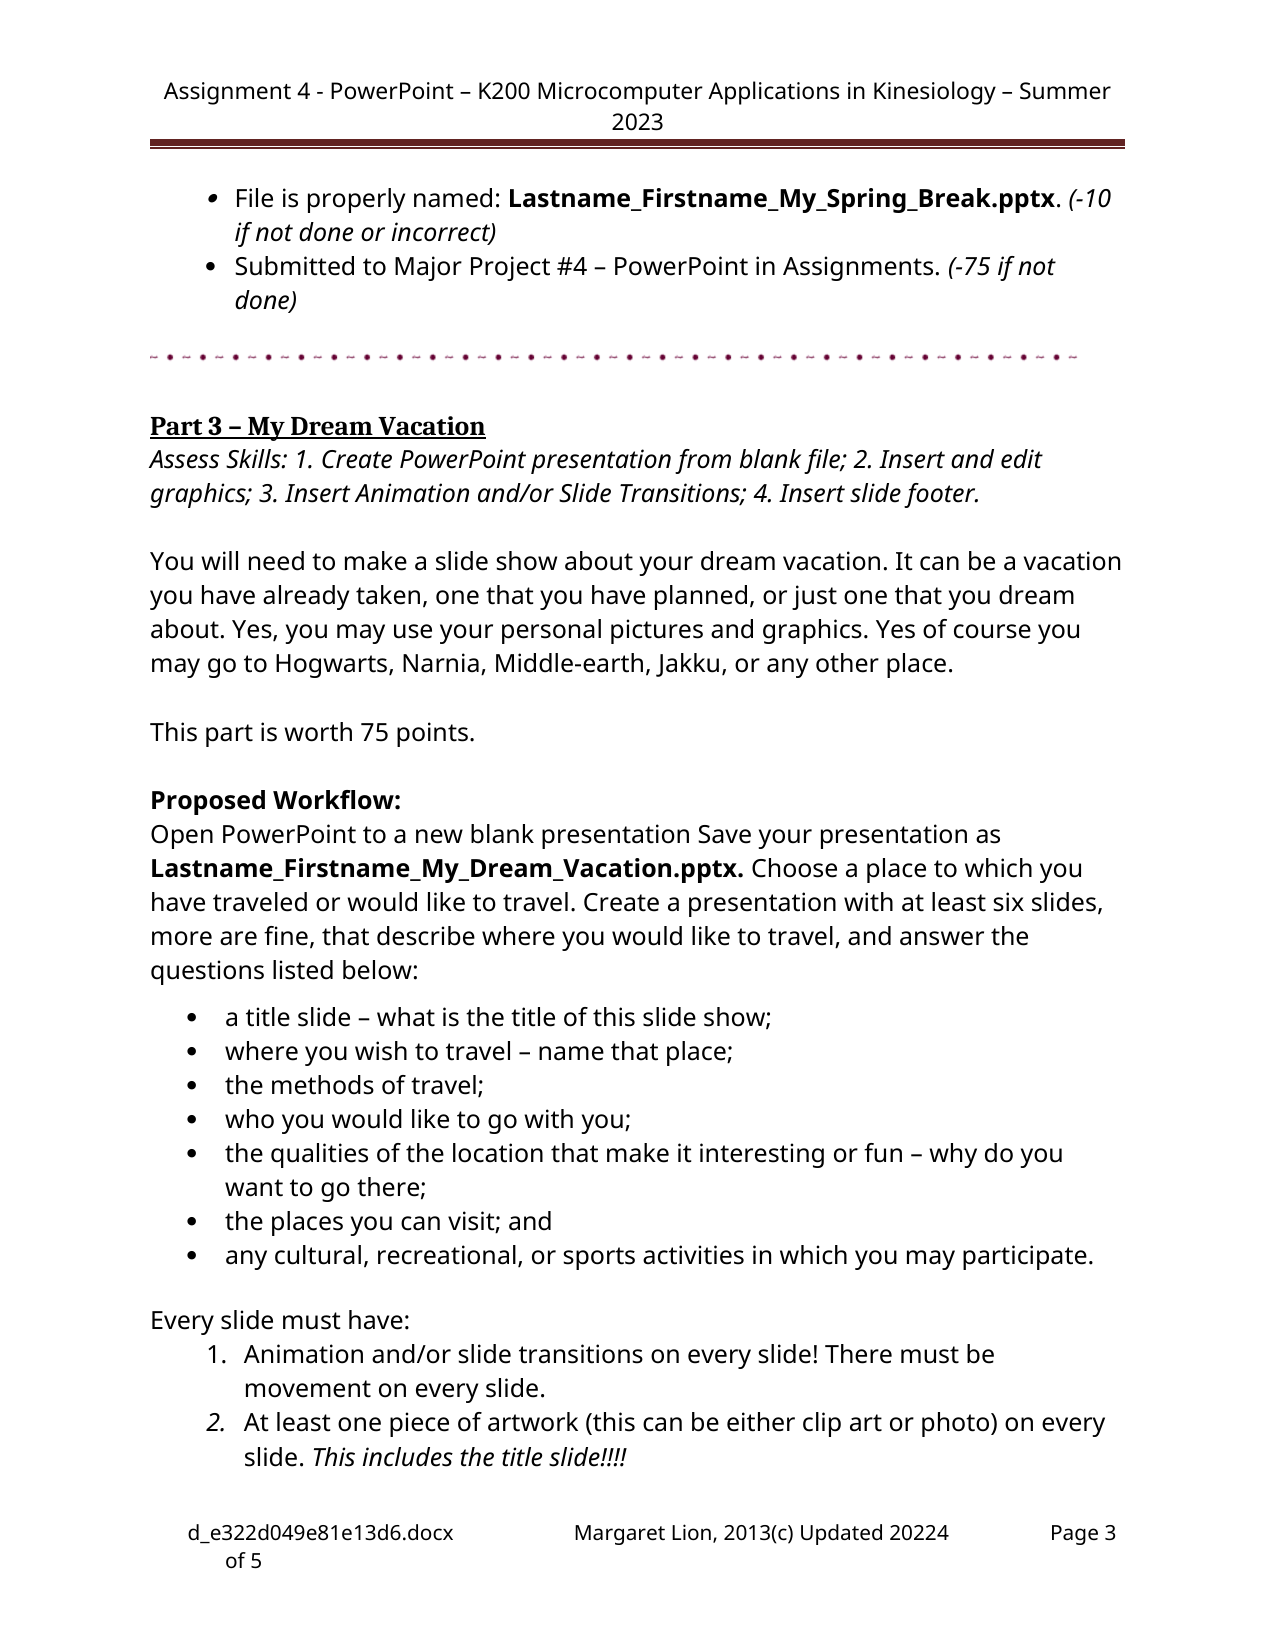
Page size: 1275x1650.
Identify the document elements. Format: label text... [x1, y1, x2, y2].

picture [150, 350, 1088, 367]
text Open PowerPoint to a new blank presentation Save your presentation as Lastname_Firstname_My_Dream_Vacation.pptx. Choose a place to which you have traveled or would like to travel. Create a presentation with at least six slides, more are fine, that describe where you would like to travel, and answer the questions listed below: [150, 816, 1125, 987]
list At least one piece of artwork (this can be either clip art or photo) on every slide. This includes the title slide!!!! [206, 1405, 1125, 1473]
list the qualities of the location that make it interesting or fun – why do you want to go there; [187, 1135, 1125, 1203]
text Part 3 – My Dream Vacation [150, 411, 1125, 442]
list the places you can visit; and [187, 1203, 1125, 1238]
list Submitted to Major Project #4 – PowerPoint in Assignments. (-75 if not done) [206, 248, 1125, 316]
text Proposed Workflow: [150, 782, 1125, 816]
list Animation and/or slide transitions on every slide! There must be movement on every slide. [206, 1337, 1125, 1405]
list the methods of travel; [187, 1067, 1125, 1101]
list who you would like to go with you; [187, 1101, 1125, 1135]
text This part is worth 75 points. [150, 714, 1125, 748]
text Assess Skills: 1. Create PowerPoint presentation from blank file; 2. Insert and edit graphics; 3. Insert Animation and/or Slide Transitions; 4. Insert slide footer. [150, 442, 1125, 510]
list where you wish to travel – name that place; [187, 1033, 1125, 1067]
text Every slide must have: [150, 1303, 1125, 1337]
list File is properly named: Lastname_Firstname_My_Spring_Break.pptx. (-10 if not done or incorrect) [206, 180, 1125, 248]
list a title slide – what is the title of this slide show; [187, 999, 1125, 1033]
text You will need to make a slide show about your dream vacation. It can be a vacation you have already taken, one that you have planned, or just one that you dream about. Yes, you may use your personal pictures and graphics. Yes of course you may go to Hogwarts, Narnia, Middle-earth, Jakku, or any other place. [150, 544, 1125, 680]
list any cultural, recreational, or sports activities in which you may participate. [187, 1238, 1125, 1272]
